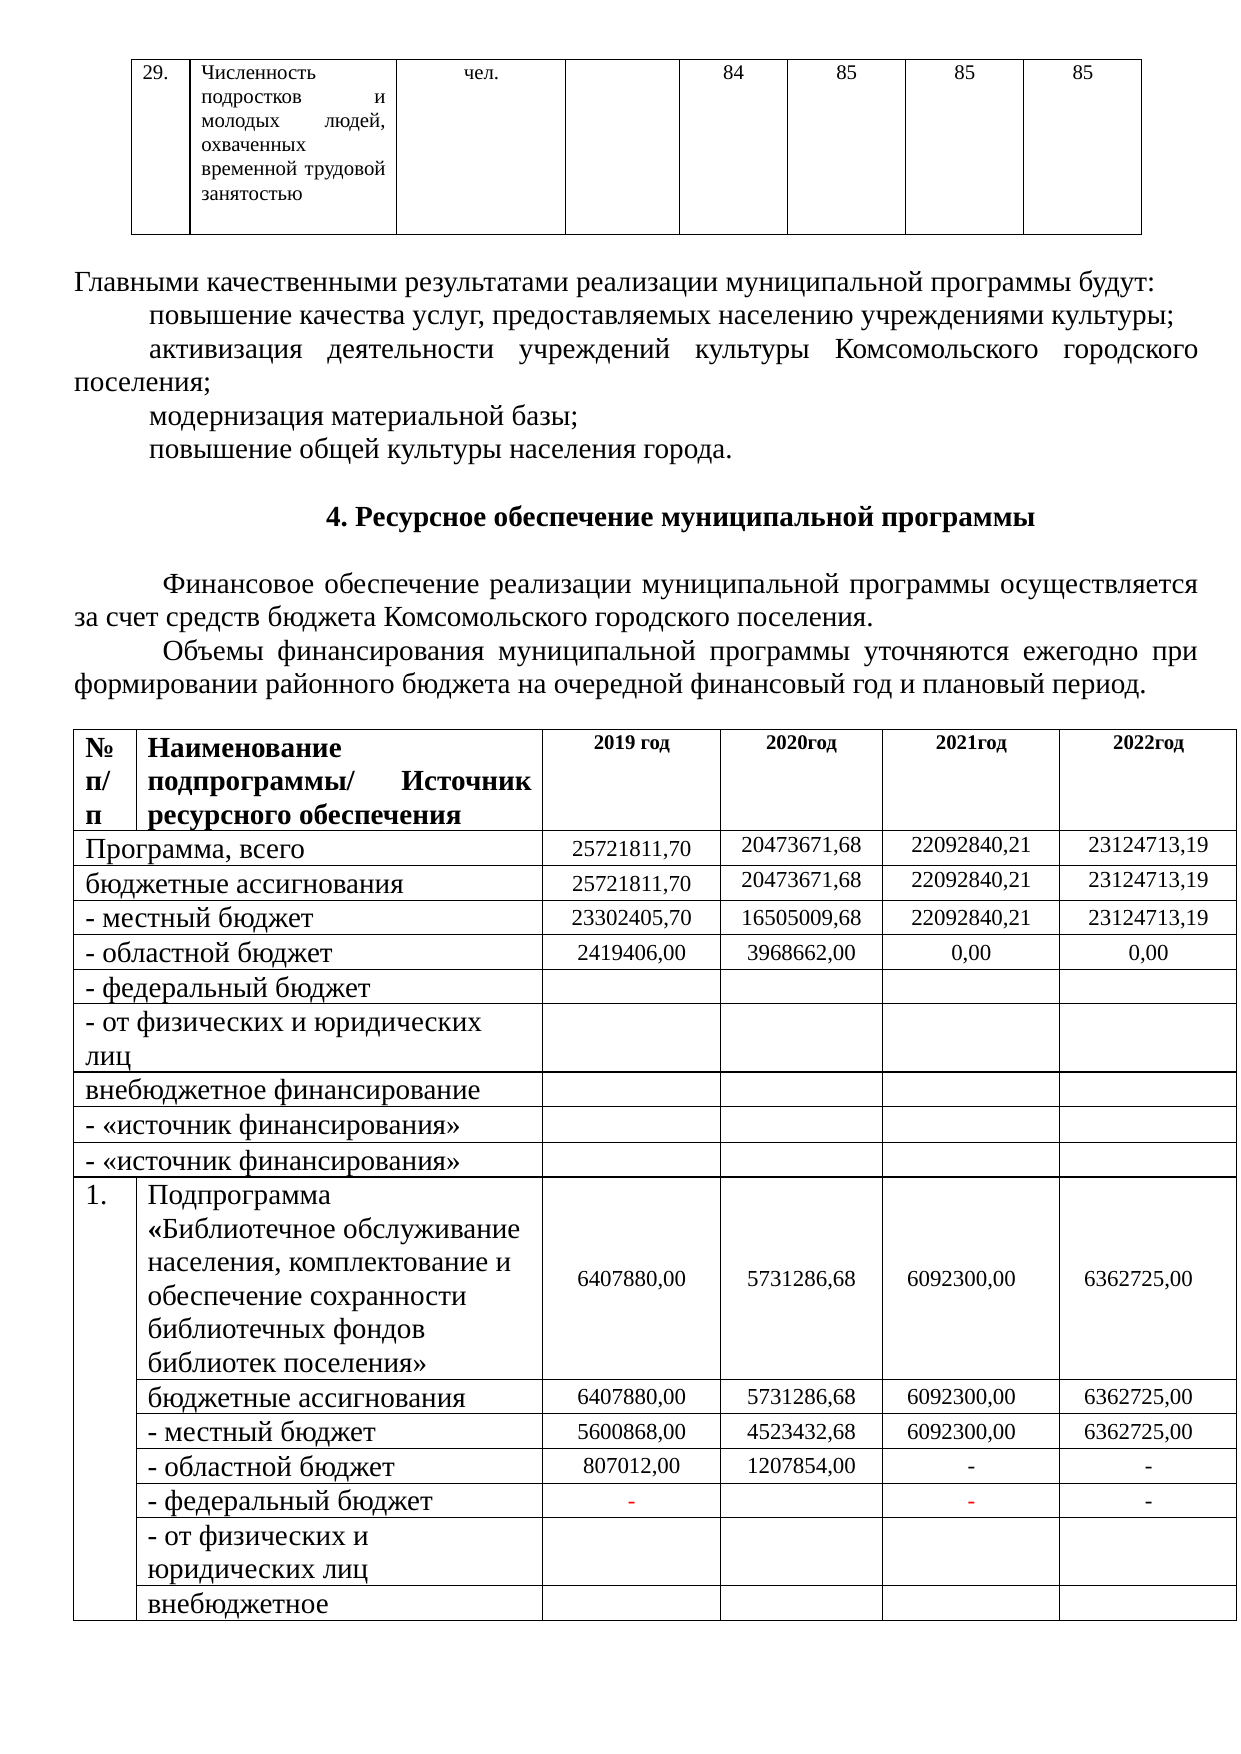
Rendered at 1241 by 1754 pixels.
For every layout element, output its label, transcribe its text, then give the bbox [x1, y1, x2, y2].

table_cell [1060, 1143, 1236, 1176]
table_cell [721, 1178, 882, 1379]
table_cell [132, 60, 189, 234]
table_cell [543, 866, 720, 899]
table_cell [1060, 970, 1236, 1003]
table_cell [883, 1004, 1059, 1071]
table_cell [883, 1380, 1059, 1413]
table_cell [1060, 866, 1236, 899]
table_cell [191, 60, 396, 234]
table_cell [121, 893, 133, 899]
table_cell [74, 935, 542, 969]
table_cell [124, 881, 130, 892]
text повышение качества услуг, предоставляемых населению учреждениями культуры; [74, 297, 1199, 331]
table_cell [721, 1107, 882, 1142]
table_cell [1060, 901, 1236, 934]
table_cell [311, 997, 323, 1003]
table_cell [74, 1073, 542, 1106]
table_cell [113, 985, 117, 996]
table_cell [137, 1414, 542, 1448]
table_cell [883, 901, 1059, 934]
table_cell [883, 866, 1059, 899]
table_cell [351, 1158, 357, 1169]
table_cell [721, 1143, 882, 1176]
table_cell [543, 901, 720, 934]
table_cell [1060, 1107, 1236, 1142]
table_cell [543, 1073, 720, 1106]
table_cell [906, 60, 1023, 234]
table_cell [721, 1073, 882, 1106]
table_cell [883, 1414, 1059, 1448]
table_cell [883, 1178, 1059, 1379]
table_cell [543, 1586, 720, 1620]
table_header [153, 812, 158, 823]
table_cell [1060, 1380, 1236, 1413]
text активизация деятельности учреждений культуры Комсомольского городского поселения; [74, 331, 1199, 398]
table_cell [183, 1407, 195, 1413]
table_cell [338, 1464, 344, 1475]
text Главными качественными результатами реализации муниципальной программы будут: [74, 264, 1199, 297]
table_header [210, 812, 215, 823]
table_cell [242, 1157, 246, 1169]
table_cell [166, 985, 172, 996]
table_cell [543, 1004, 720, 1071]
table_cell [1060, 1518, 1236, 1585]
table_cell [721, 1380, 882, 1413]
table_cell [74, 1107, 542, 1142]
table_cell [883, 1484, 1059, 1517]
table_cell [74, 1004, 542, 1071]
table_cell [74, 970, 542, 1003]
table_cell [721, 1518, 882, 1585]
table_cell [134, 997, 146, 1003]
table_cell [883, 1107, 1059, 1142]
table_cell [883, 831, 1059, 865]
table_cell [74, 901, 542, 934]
text Финансовое обеспечение реализации муниципальной программы осуществляется за счет средств бюджета Комсомольского городского поселения. [74, 566, 1199, 633]
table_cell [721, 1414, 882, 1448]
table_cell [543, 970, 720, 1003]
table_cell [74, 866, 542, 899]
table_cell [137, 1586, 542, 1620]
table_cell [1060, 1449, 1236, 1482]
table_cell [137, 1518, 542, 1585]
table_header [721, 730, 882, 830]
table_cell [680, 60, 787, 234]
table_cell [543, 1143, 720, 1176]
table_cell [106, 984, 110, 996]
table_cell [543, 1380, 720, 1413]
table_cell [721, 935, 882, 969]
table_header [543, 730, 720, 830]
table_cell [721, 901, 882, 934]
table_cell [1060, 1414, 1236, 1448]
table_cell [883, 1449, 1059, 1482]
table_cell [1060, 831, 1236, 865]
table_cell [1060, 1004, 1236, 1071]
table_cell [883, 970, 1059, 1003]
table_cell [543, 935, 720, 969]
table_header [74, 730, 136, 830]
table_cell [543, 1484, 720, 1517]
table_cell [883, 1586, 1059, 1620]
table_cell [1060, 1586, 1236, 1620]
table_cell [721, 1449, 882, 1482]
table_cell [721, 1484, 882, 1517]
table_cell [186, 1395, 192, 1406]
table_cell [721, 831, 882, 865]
text Объемы финансирования муниципальной программы уточняются ежегодно при формировании районного бюджета на очередной финансовый год и плановый период. [74, 633, 1199, 700]
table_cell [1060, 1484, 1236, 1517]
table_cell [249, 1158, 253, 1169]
text модернизация материальной базы; [74, 398, 1199, 432]
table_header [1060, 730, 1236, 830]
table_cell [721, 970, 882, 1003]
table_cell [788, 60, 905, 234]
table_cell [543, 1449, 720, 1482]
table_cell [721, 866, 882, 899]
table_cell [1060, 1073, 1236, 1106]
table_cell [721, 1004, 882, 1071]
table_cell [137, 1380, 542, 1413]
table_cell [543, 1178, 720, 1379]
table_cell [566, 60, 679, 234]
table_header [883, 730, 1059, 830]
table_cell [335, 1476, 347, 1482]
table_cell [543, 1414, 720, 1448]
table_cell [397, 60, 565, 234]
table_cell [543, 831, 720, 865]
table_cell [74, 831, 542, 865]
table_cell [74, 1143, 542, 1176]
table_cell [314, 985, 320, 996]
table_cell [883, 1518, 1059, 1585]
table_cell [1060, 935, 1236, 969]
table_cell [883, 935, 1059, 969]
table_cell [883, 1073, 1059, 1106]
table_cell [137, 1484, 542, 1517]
text 4. Ресурсное обеспечение муниципальной программы [74, 499, 1199, 532]
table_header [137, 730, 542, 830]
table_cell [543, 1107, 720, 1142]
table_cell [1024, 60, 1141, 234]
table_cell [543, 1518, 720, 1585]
text повышение общей культуры населения города. [74, 432, 1199, 465]
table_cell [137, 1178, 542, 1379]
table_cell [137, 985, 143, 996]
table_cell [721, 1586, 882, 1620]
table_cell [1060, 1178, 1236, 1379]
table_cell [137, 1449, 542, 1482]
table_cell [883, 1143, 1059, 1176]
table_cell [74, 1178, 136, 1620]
